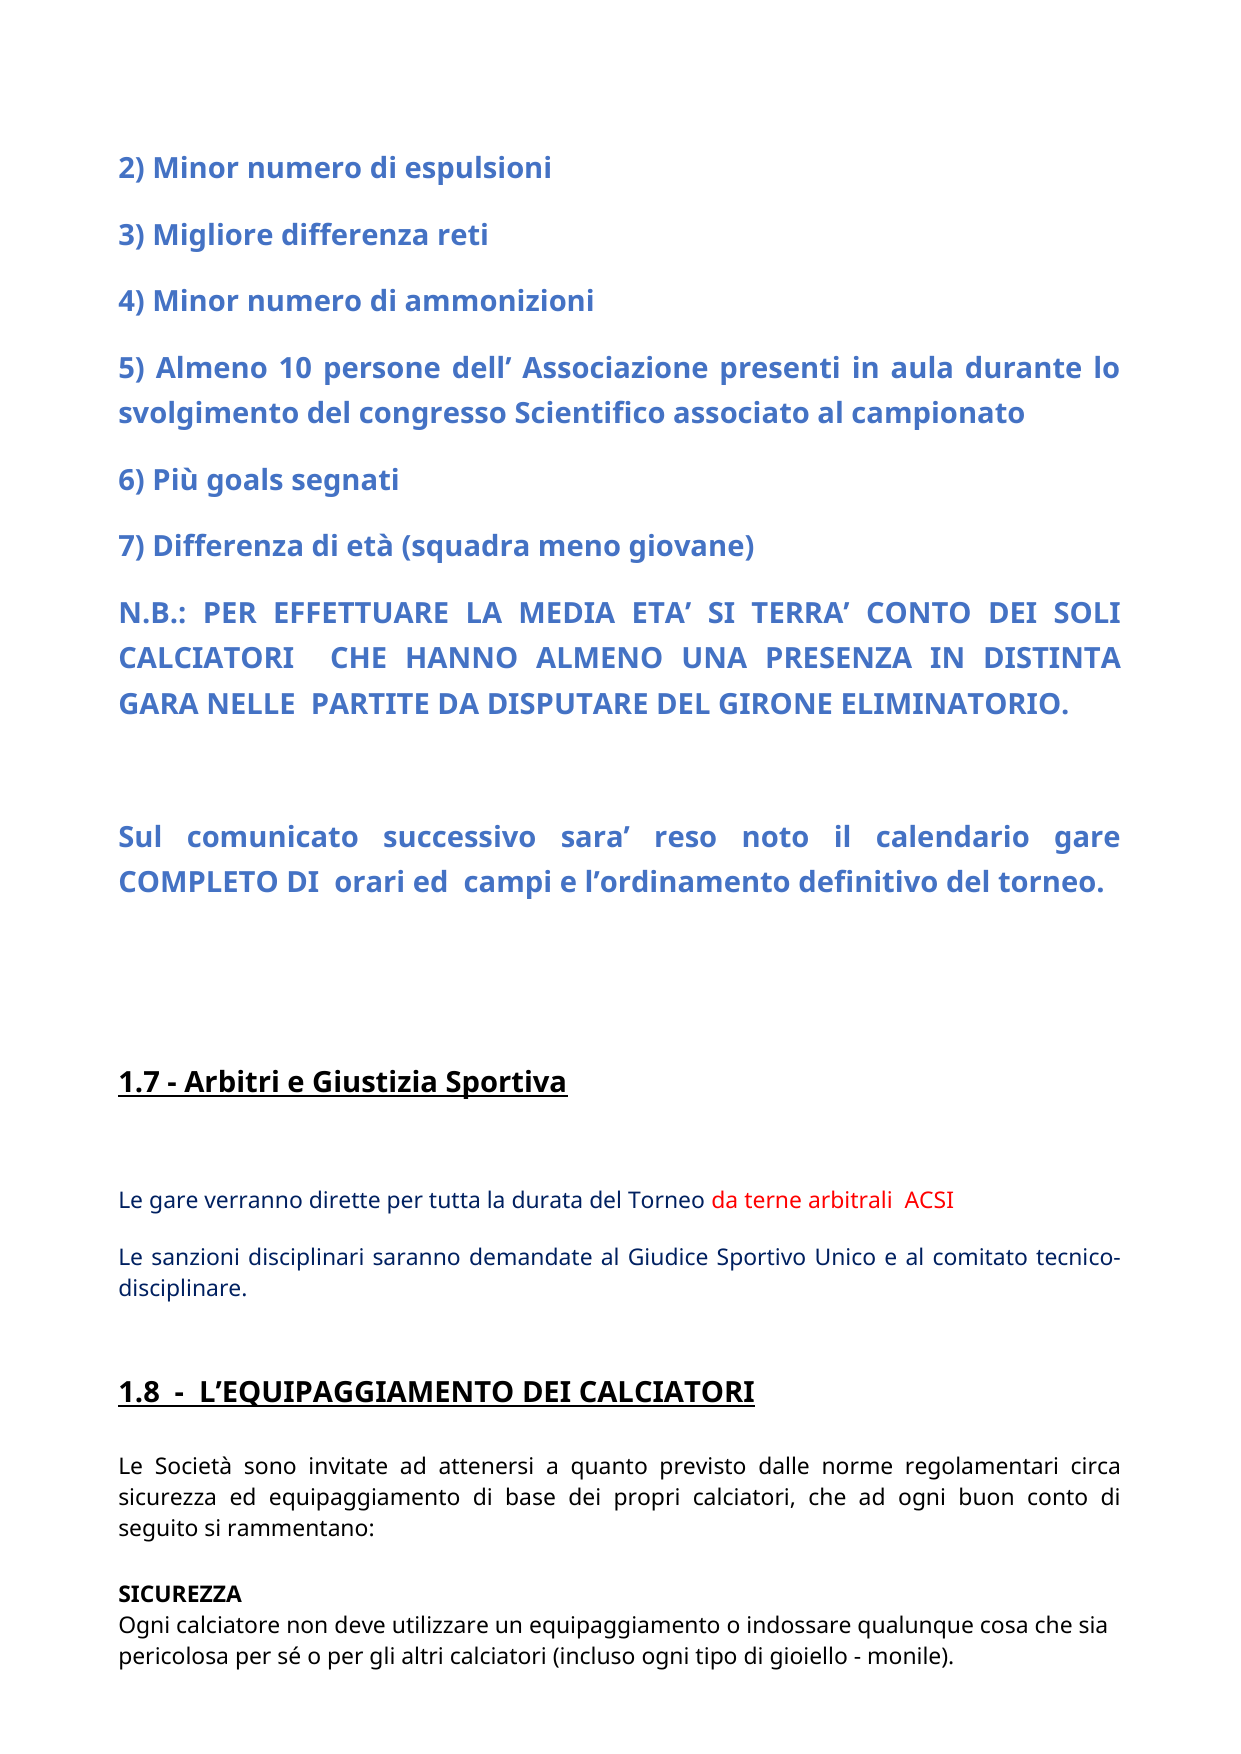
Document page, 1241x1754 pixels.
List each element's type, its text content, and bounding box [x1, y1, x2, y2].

text 7) Differenza di età (squadra meno giovane) [118, 526, 1122, 565]
text 5) Almeno 10 persone dell’ Associazione presenti in aula durante lo svolgimento del congresso Scientifico associato al campionato [118, 347, 1122, 432]
text Le sanzioni disciplinari saranno demandate al Giudice Sportivo Unico e al comitato tecnico-disciplinare. [118, 1241, 1122, 1304]
text 4) Minor numero di ammonizioni [118, 281, 1122, 320]
text 2) Minor numero di espulsioni [118, 148, 1122, 187]
text 1.7 - Arbitri e Giustizia Sportiva [118, 1061, 1122, 1101]
text N.B.: PER EFFETTUARE LA MEDIA ETA’ SI TERRA’ CONTO DEI SOLI CALCIATORI CHE HANNO ALMENO UNA PRESENZA IN DISTINTA GARA NELLE PARTITE DA DISPUTARE DEL GIRONE ELIMINATORIO. [118, 592, 1122, 723]
text Sul comunicato successivo sara’ reso noto il calendario gare COMPLETO DI orari ed campi e l’ordinamento definitivo del torneo. [118, 816, 1122, 901]
text 1.8 - L’EQUIPAGGIAMENTO DEI CALCIATORI [118, 1372, 1122, 1411]
text Le Società sono invitate ad attenersi a quanto previsto dalle norme regolamentari circa sicurezza ed equipaggiamento di base dei propri calciatori, che ad ogni buon conto di seguito si rammentano: [118, 1449, 1122, 1543]
text Ogni calciatore non deve utilizzare un equipaggiamento o indossare qualunque cosa che sia pericolosa per sé o per gli altri calciatori (incluso ogni tipo di gioiello - monile). [118, 1609, 1122, 1671]
text Le gare verranno dirette per tutta la durata del Torneo da terne arbitrali ACSI [118, 1184, 1122, 1216]
text SICUREZZA [118, 1577, 1122, 1609]
text 3) Migliore differenza reti [118, 214, 1122, 254]
text 6) Più goals segnati [118, 459, 1122, 499]
